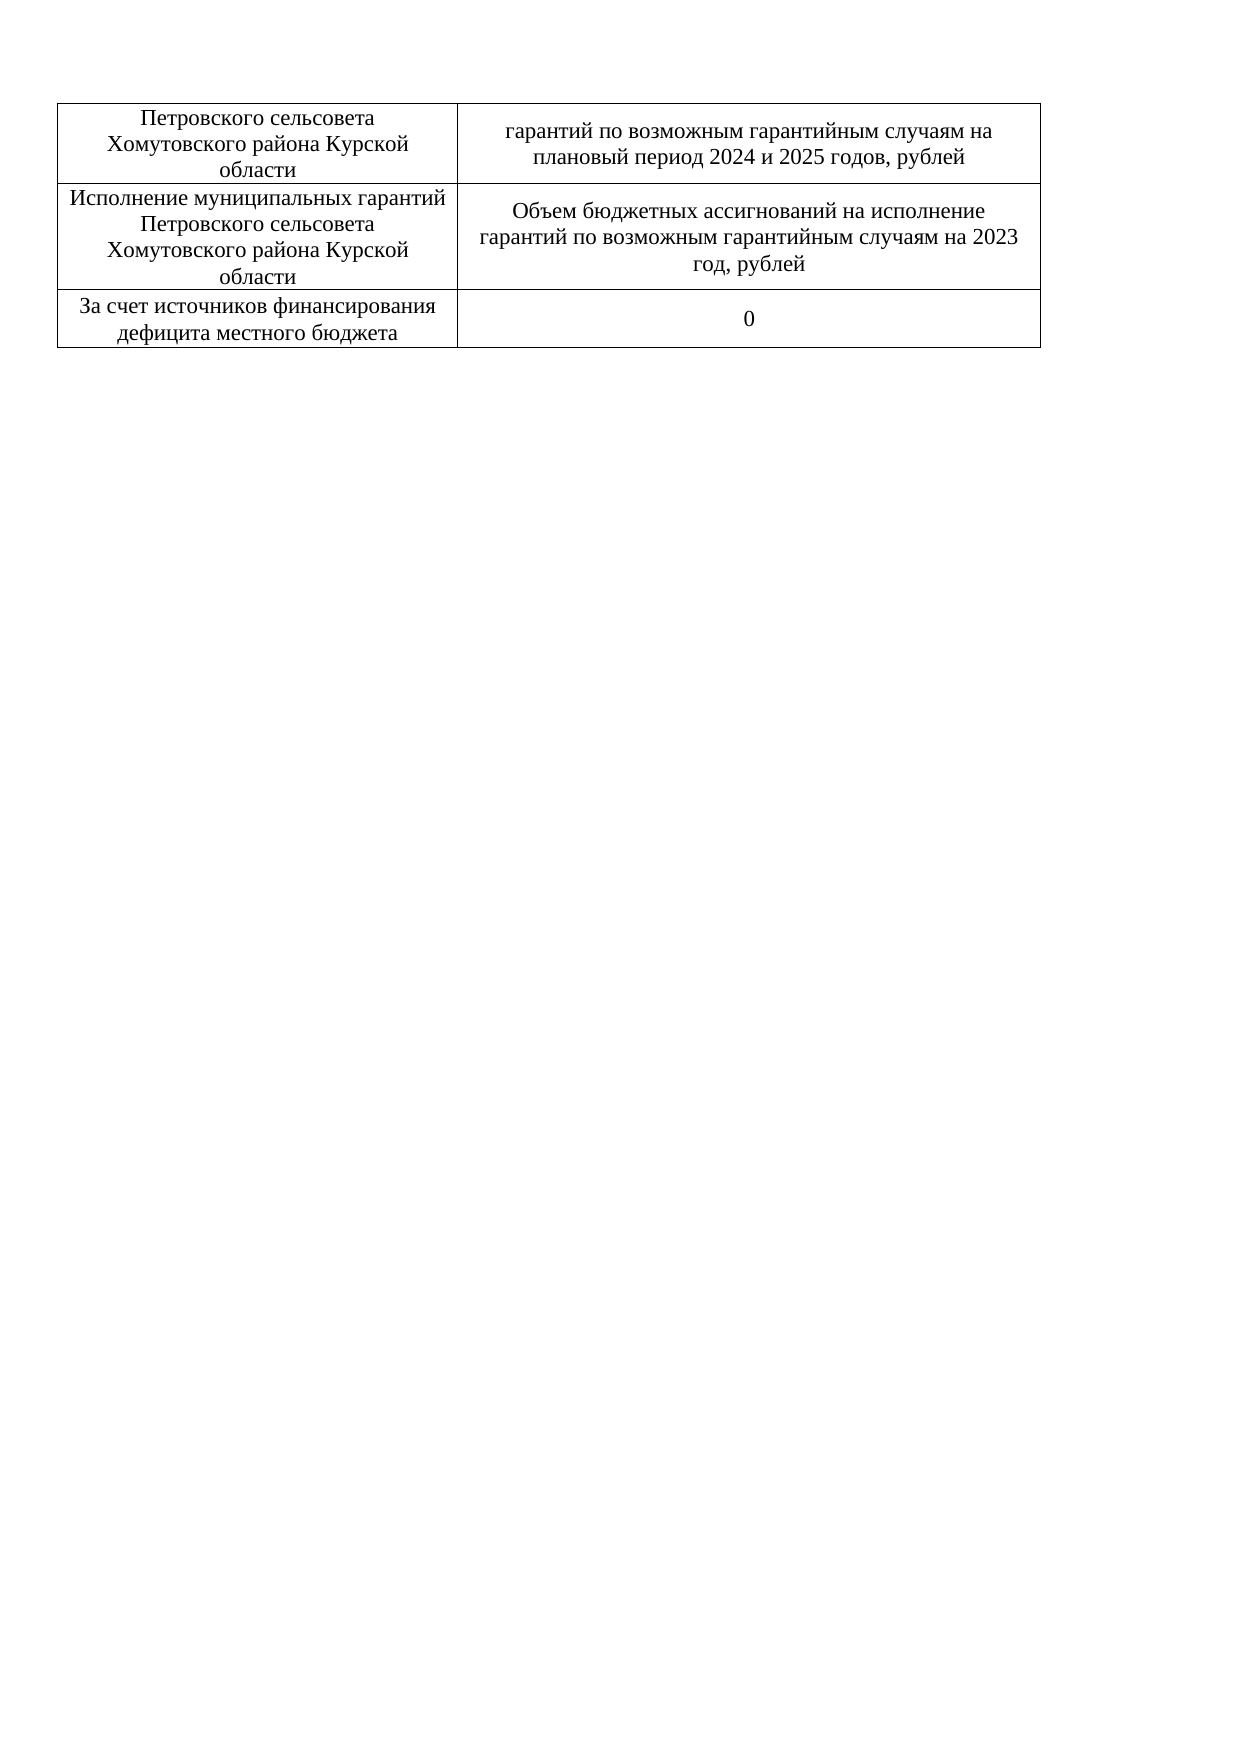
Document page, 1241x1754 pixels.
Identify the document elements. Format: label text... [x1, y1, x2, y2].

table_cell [458, 104, 1040, 183]
table_cell 0 [458, 290, 1040, 347]
table_cell Объем бюджетных ассигнований на исполнение гарантий по возможным гарантийным случаям на 2023 год, рублей [458, 184, 1040, 289]
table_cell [58, 104, 457, 183]
table_cell За счет источников финансирования дефицита местного бюджета [58, 290, 457, 347]
table_cell Исполнение муниципальных гарантий Петровского сельсовета Хомутовского района Курской области [58, 184, 457, 289]
